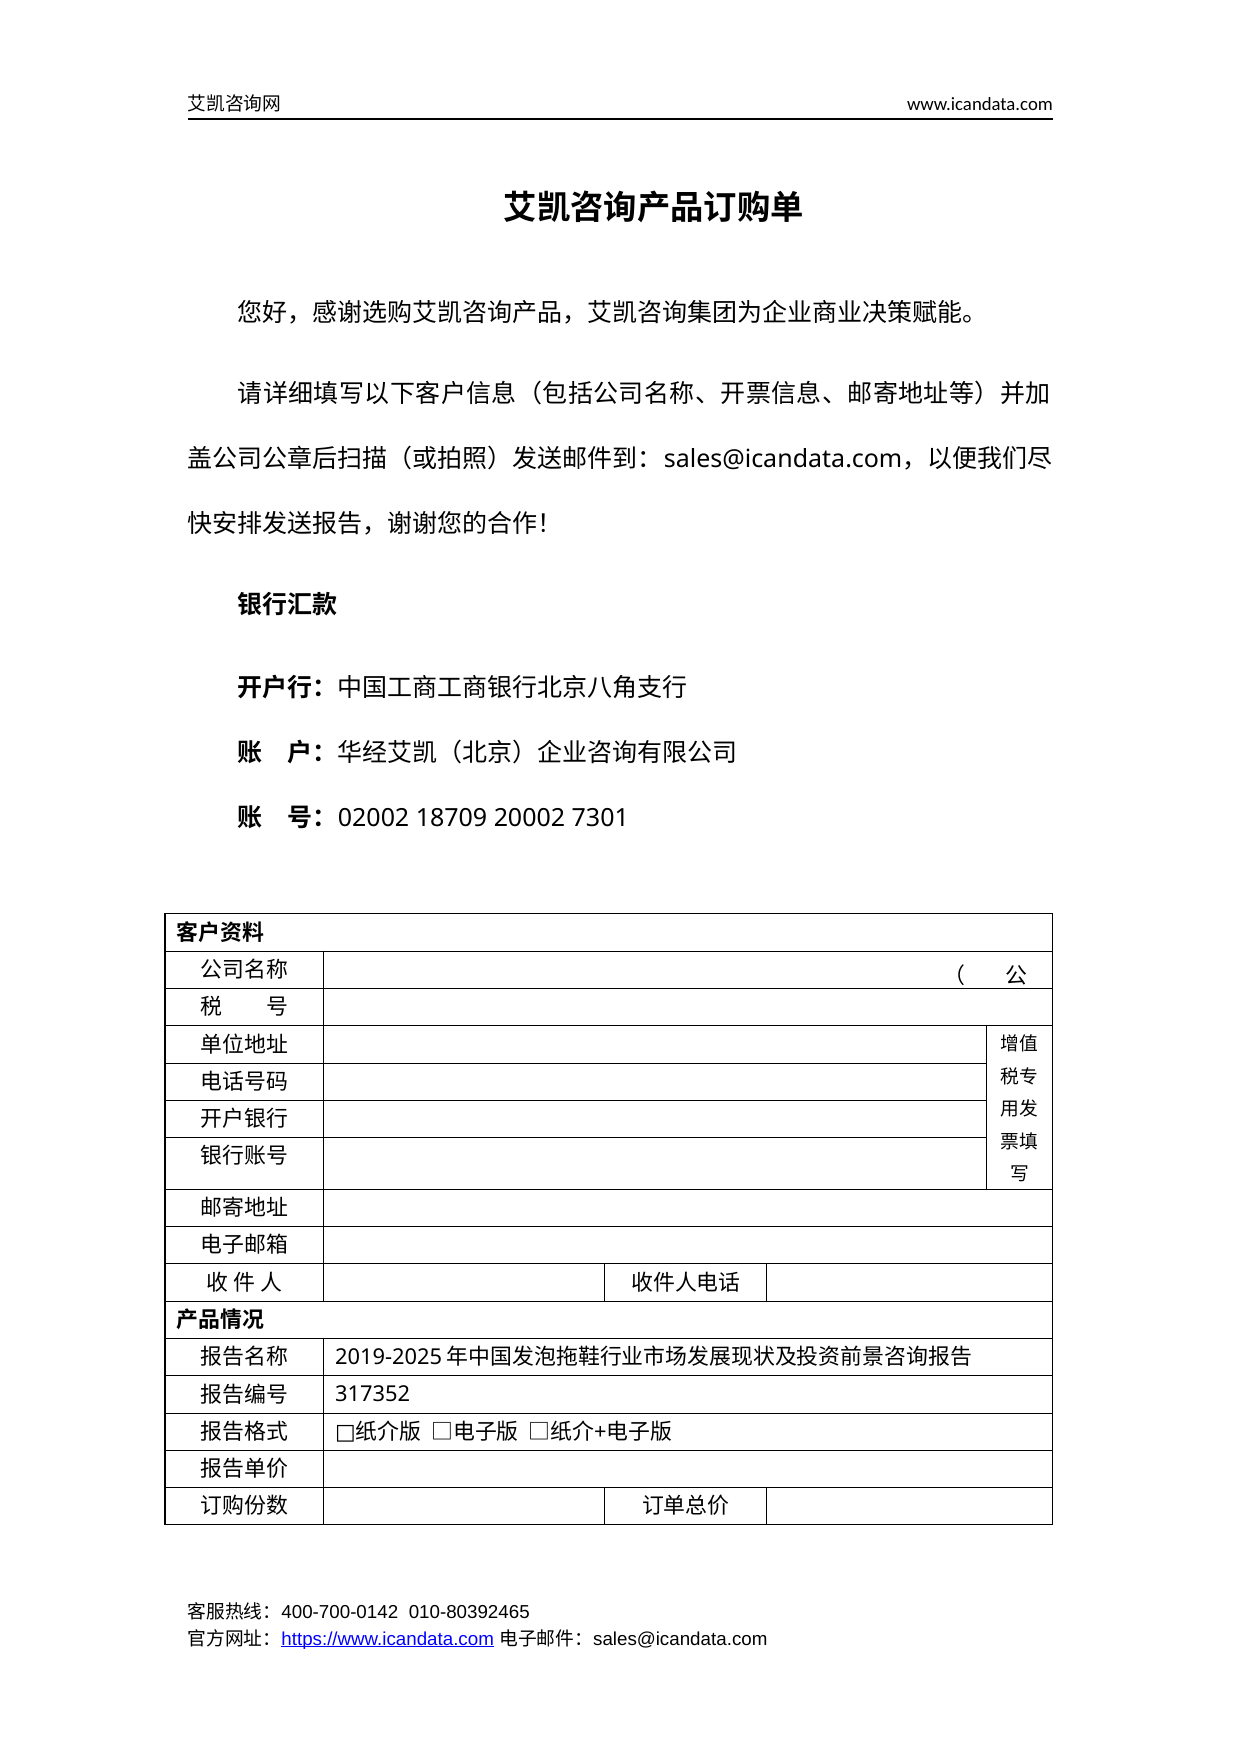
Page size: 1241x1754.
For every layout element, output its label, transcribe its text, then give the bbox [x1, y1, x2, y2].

table_cell 单位地址 [166, 1026, 323, 1062]
text 艾凯咨询产品订购单 [187, 172, 1053, 237]
table_cell [324, 1227, 1052, 1263]
text 您好，感谢选购艾凯咨询产品，艾凯咨询集团为企业商业决策赋能。 [187, 278, 1053, 343]
table_cell 报告名称 [166, 1339, 323, 1375]
table_cell 订购份数 [166, 1488, 323, 1524]
table_cell 2019-2025年中国发泡拖鞋行业市场发展现状及投资前景咨询报告 [324, 1339, 1052, 1375]
text 开户行：中国工商工商银行北京八角支行 [187, 653, 1053, 718]
table_cell [324, 1064, 986, 1100]
table_cell [767, 1488, 1052, 1524]
table_cell [324, 1264, 604, 1301]
text 请详细填写以下客户信息（包括公司名称、开票信息、邮寄地址等）并加盖公司公章后扫描（或拍照）发送邮件到：sales@icandata.com，以便我们尽快安排发送报告，谢谢您的合作！ [187, 359, 1053, 554]
text 账 号：02002 18709 20002 7301 [187, 783, 1053, 848]
text 账 户：华经艾凯（北京）企业咨询有限公司 [187, 718, 1053, 783]
table_cell 收 件 人 [166, 1264, 323, 1301]
table_cell □纸介版 □电子版 □纸介+电子版 [324, 1414, 1052, 1450]
table_cell 报告格式 [166, 1414, 323, 1450]
table_cell [324, 1488, 604, 1524]
table_cell 邮寄地址 [166, 1190, 323, 1226]
table_cell 电话号码 [166, 1064, 323, 1100]
table_cell [324, 1026, 986, 1062]
table_cell 产品情况 [166, 1302, 1052, 1338]
table_cell 税 号 [166, 989, 323, 1025]
table_cell 电子邮箱 [166, 1227, 323, 1263]
table_cell 317352 [324, 1376, 1052, 1412]
table_cell 报告编号 [166, 1376, 323, 1412]
text 银行汇款 [187, 570, 1053, 635]
table_cell 开户银行 [166, 1101, 323, 1137]
table_cell [324, 989, 1052, 1025]
table_cell 公司名称 [166, 952, 323, 988]
table_cell 增值税专用发票填写 [987, 1026, 1052, 1189]
table_cell 收件人电话 [605, 1264, 766, 1301]
table_cell [767, 1264, 1052, 1301]
table_cell 报告单价 [166, 1451, 323, 1487]
table_cell [324, 952, 1052, 988]
table_cell 银行账号 [166, 1138, 323, 1189]
table_cell [324, 1138, 986, 1189]
table_header 客户资料 [166, 914, 1052, 951]
table_cell [324, 1190, 1052, 1226]
table_cell [324, 1451, 1052, 1487]
table_cell [324, 1101, 986, 1137]
table_cell 订单总价 [605, 1488, 766, 1524]
